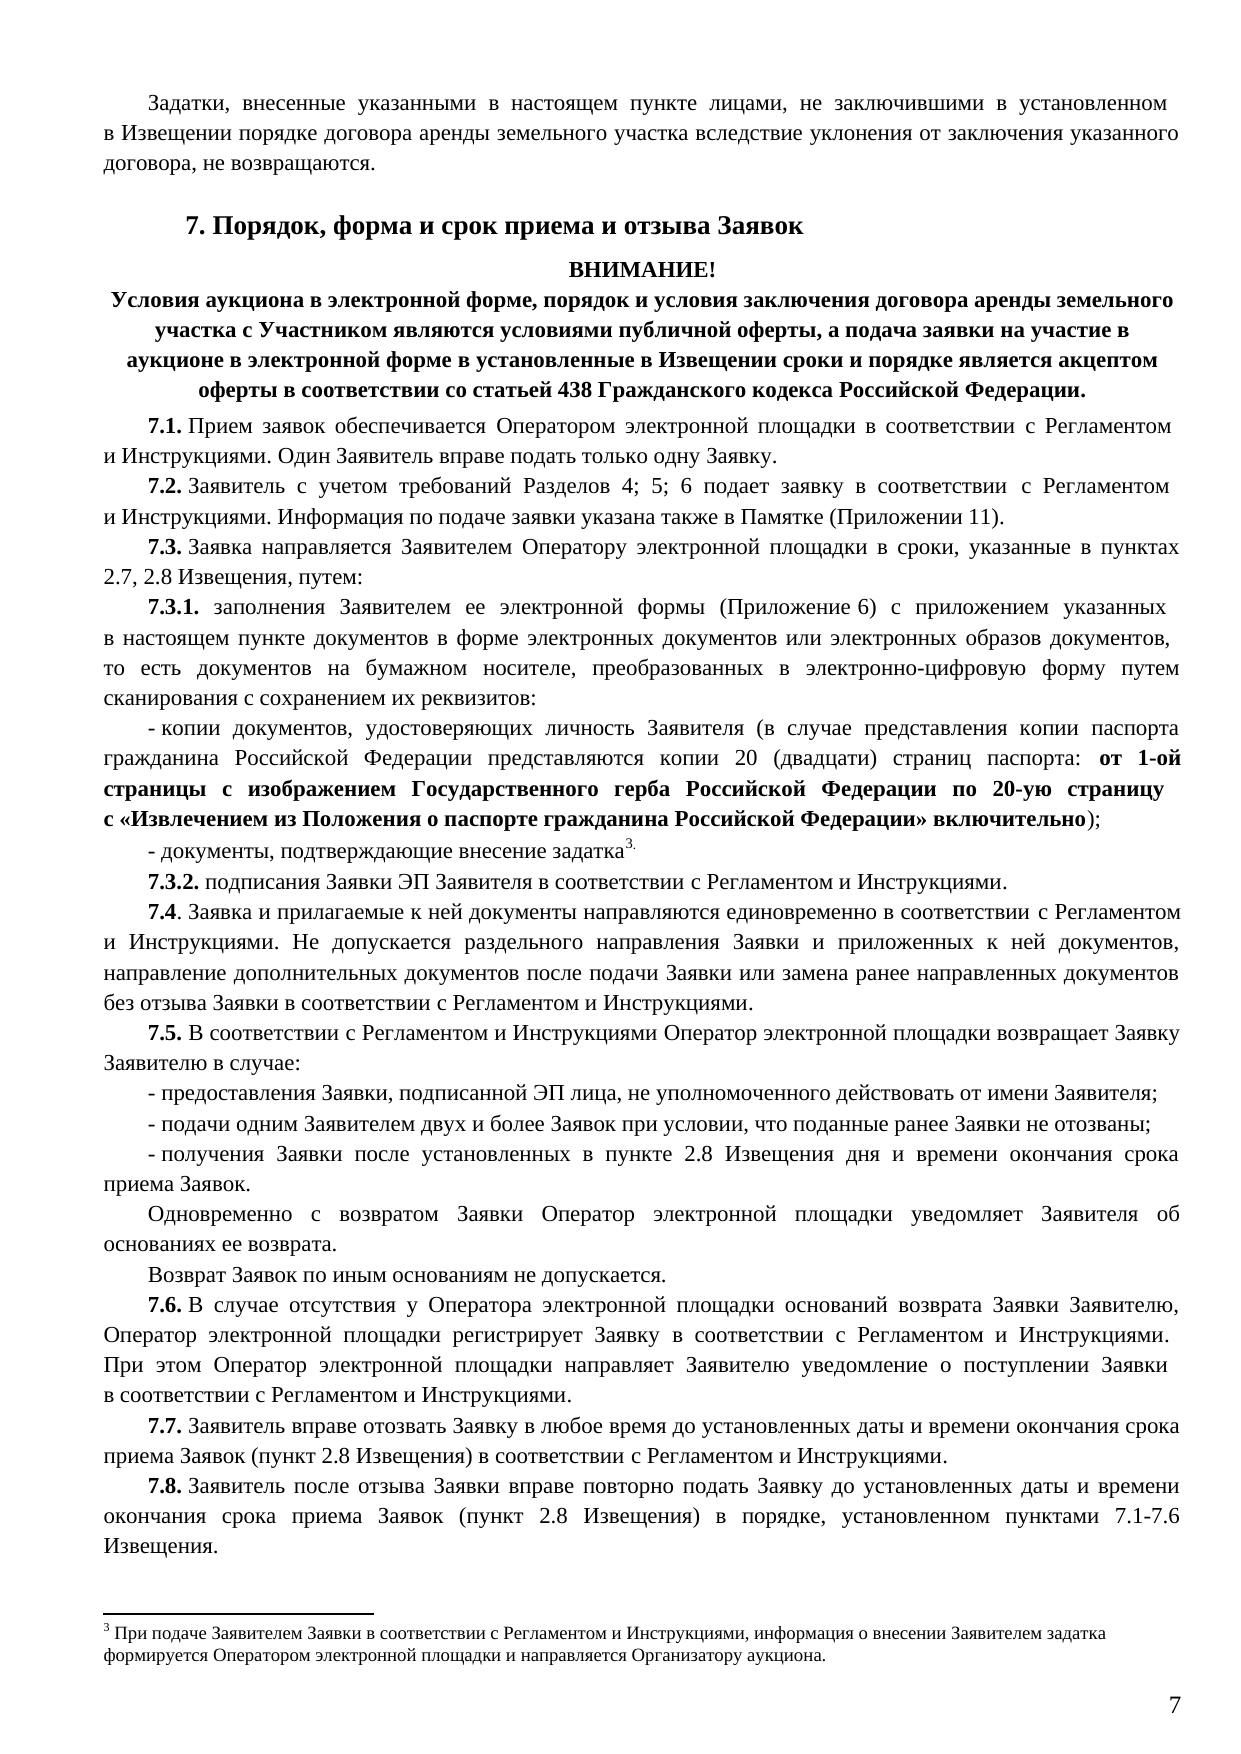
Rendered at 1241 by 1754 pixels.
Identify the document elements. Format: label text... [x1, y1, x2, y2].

text 7.4. Заявка и прилагаемые к ней документы направляются единовременно в соответствии с Регламентом и Инструкциями. Не допускается раздельного направления Заявки и приложенных к ней документов, направление дополнительных документов после подачи Заявки или замена ранее направленных документов без отзыва Заявки в соответствии с Регламентом и Инструкциями. [103, 898, 1181, 1015]
text - копии документов, удостоверяющих личность Заявителя (в случае представления копии паспорта гражданина Российской Федерации представляются копии 20 (двадцати) страниц паспорта: от 1-ой страницы с изображением Государственного герба Российской Федерации по 20-ую страницу с «Извлечением из Положения о паспорте гражданина Российской Федерации» включительно); [103, 714, 1181, 831]
text ВНИМАНИЕ! [103, 256, 1181, 282]
text 7.3.1. заполнения Заявителем ее электронной формы (Приложение 6) с приложением указанных в настоящем пункте документов в форме электронных документов или электронных образов документов, то есть документов на бумажном носителе, преобразованных в электронно-цифровую форму путем сканирования с сохранением их реквизитов: [103, 593, 1181, 710]
text - документы, подтверждающие внесение задатка. [103, 835, 1181, 864]
text Возврат Заявок по иным основаниям не допускается. [103, 1261, 1181, 1287]
text Задатки, внесенные указанными в настоящем пункте лицами, не заключившими в установленном в Извещении порядке договора аренды земельного участка вследствие уклонения от заключения указанного договора, не возвращаются. [103, 89, 1181, 175]
text 7.8. Заявитель после отзыва Заявки вправе повторно подать Заявку до установленных даты и времени окончания срока приема Заявок (пункт 2.8 Извещения) в порядке, установленном пунктами 7.1-7.6 Извещения. [103, 1472, 1181, 1559]
text - предоставления Заявки, подписанной ЭП лица, не уполномоченного действовать от имени Заявителя; [103, 1079, 1181, 1106]
text 7.3.2. подписания Заявки ЭП Заявителя в соответствии с Регламентом и Инструкциями. [103, 868, 1181, 894]
text 7.7. Заявитель вправе отозвать Заявку в любое время до установленных даты и времени окончания срока приема Заявок (пункт 2.8 Извещения) в соответствии с Регламентом и Инструкциями. [103, 1412, 1181, 1468]
text 7.2. Заявитель с учетом требований Разделов 4; 5; 6 подает заявку в соответствии с Регламентом и Инструкциями. Информация по подаче заявки указана также в Памятке (Приложении 11). [103, 472, 1181, 529]
text Одновременно с возвратом Заявки Оператор электронной площадки уведомляет Заявителя об основаниях ее возврата. [103, 1200, 1181, 1257]
text 7.6. В случае отсутствия у Оператора электронной площадки оснований возврата Заявки Заявителю, Оператор электронной площадки регистрирует Заявку в соответствии с Регламентом и Инструкциями. При этом Оператор электронной площадки направляет Заявителю уведомление о поступлении Заявки в соответствии с Регламентом и Инструкциями. [103, 1291, 1181, 1408]
text 7.3. Заявка направляется Заявителем Оператору электронной площадки в сроки, указанные в пунктах 2.7, 2.8 Извещения, путем: [103, 533, 1181, 589]
text 7.5. В соответствии с Регламентом и Инструкциями Оператор электронной площадки возвращает Заявку Заявителю в случае: [103, 1019, 1181, 1076]
text Условия аукциона в электронной форме, порядок и условия заключения договора аренды земельного участка с Участником являются условиями публичной оферты, а подача заявки на участие в аукционе в электронной форме в установленные в Извещении сроки и порядке является акцептом оферты в соответствии со статьей 438 Гражданского кодекса Российской Федерации. [103, 286, 1181, 403]
text 7.1. Прием заявок обеспечивается Оператором электронной площадки в соответствии с Регламентом и Инструкциями. Один Заявитель вправе подать только одну Заявку. [103, 412, 1181, 469]
text - подачи одним Заявителем двух и более Заявок при условии, что поданные ранее Заявки не отозваны; [103, 1110, 1181, 1136]
subtitle 7. Порядок, форма и срок приема и отзыва Заявок [185, 209, 1181, 241]
text - получения Заявки после установленных в пункте 2.8 Извещения дня и времени окончания срока приема Заявок. [103, 1140, 1181, 1196]
